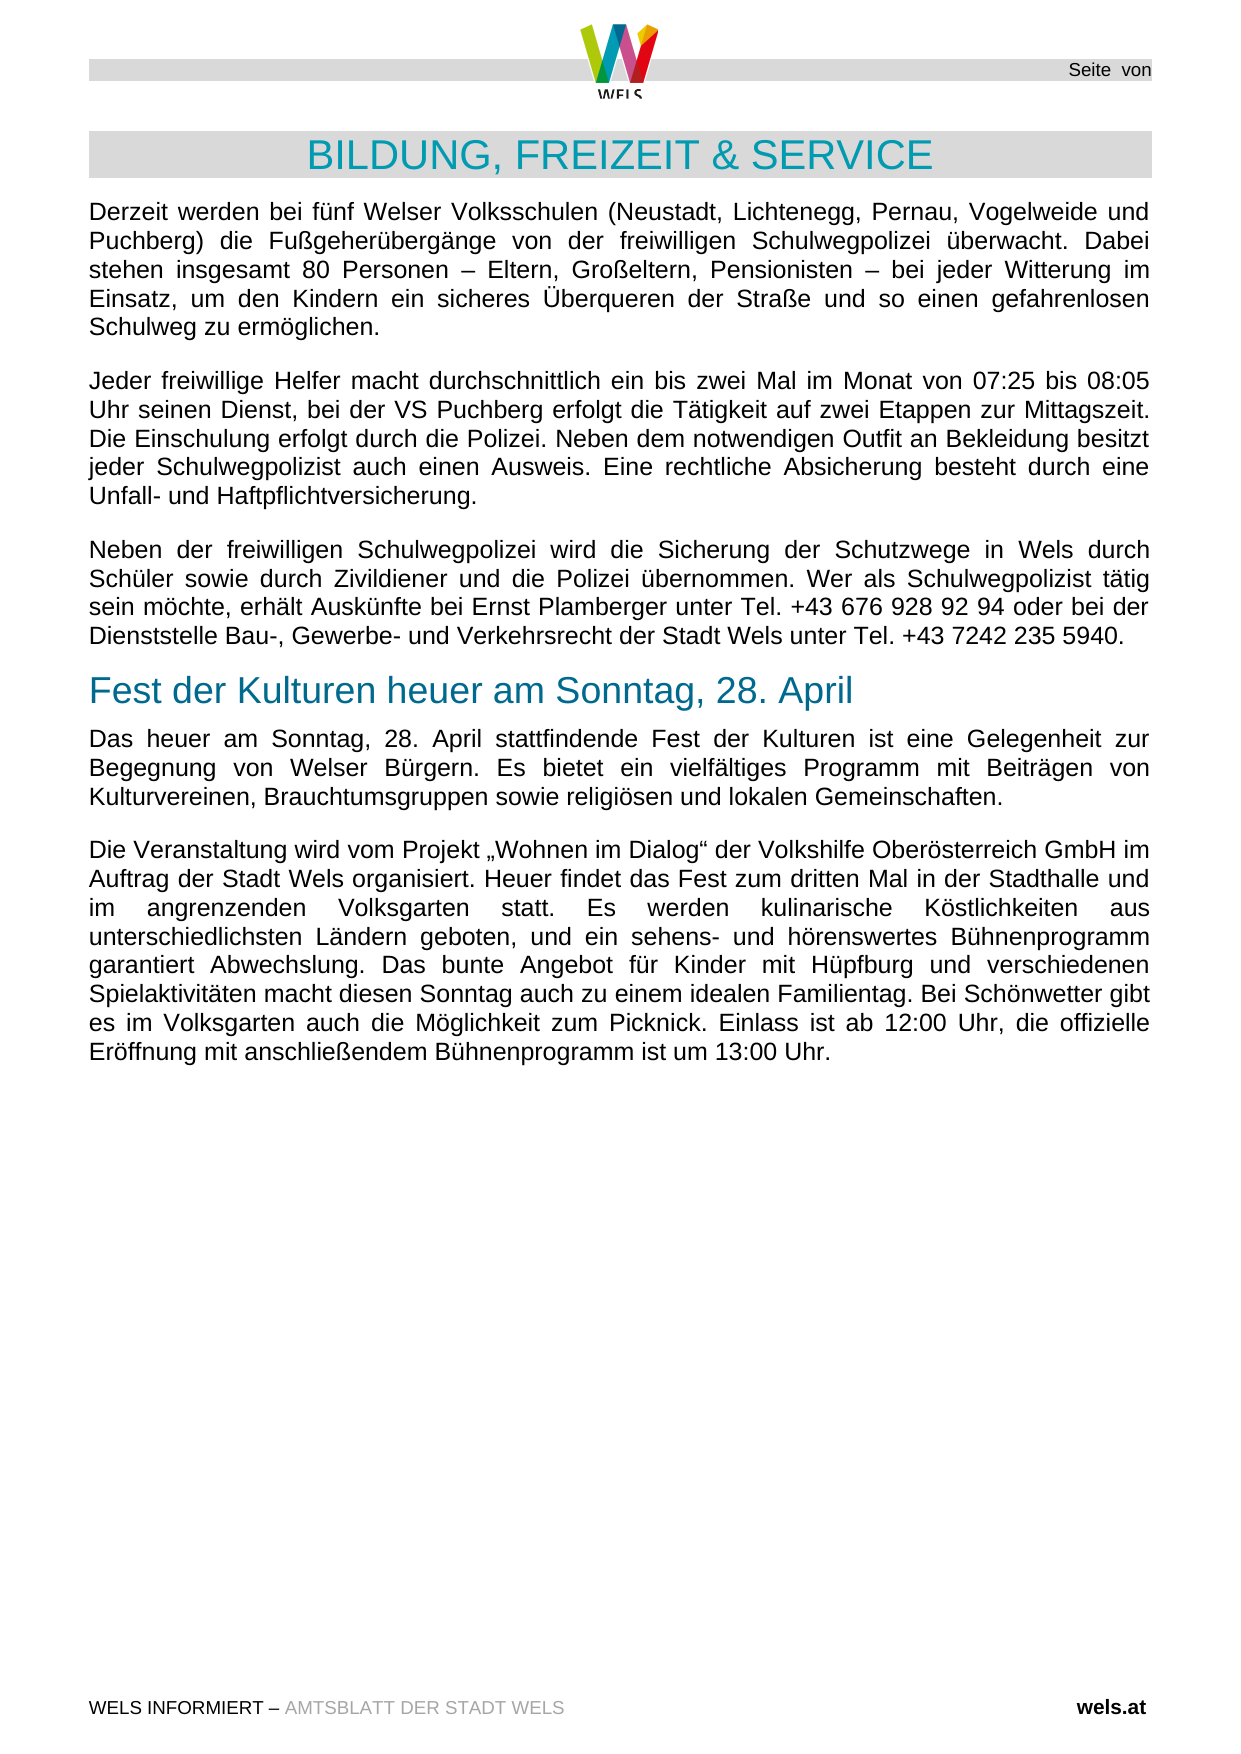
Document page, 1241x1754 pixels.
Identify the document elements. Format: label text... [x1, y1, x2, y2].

subtitle Fest der Kulturen heuer am Sonntag, 28. April [89, 668, 1152, 712]
subtitle BILDUNG, FREIZEIT & SERVICE [89, 131, 1152, 178]
picture [579, 23, 658, 99]
text Derzeit werden bei fünf Welser Volksschulen (Neustadt, Lichtenegg, Pernau, Vogelweide und Puchberg) die Fußgeherübergänge von der freiwilligen Schulwegpolizei überwacht. Dabei stehen insgesamt 80 Personen – Eltern, Großeltern, Pensionisten – bei jeder Witterung im Einsatz, um den Kindern ein sicheres Überqueren der Straße und so einen gefahrenlosen Schulweg zu ermöglichen. [89, 197, 1152, 341]
text Neben der freiwilligen Schulwegpolizei wird die Sicherung der Schutzwege in Wels durch Schüler sowie durch Zivildiener und die Polizei übernommen. Wer als Schulwegpolizist tätig sein möchte, erhält Auskünfte bei Ernst Plamberger unter Tel. +43 676 928 92 94 oder bei der Dienststelle Bau-, Gewerbe- und Verkehrsrecht der Stadt Wels unter Tel. +43 7242 235 5940. [89, 535, 1152, 650]
text Die Veranstaltung wird vom Projekt „Wohnen im Dialog“ der Volkshilfe Oberösterreich GmbH im Auftrag der Stadt Wels organisiert. Heuer findet das Fest zum dritten Mal in der Stadthalle und im angrenzenden Volksgarten statt. Es werden kulinarische Köstlichkeiten aus unterschiedlichsten Ländern geboten, und ein sehens- und hörenswertes Bühnenprogramm garantiert Abwechslung. Das bunte Angebot für Kinder mit Hüpfburg und verschiedenen Spielaktivitäten macht diesen Sonntag auch zu einem idealen Familientag. Bei Schönwetter gibt es im Volksgarten auch die Möglichkeit zum Picknick. Einlass ist ab 12:00 Uhr, die offizielle Eröffnung mit anschließendem Bühnenprogramm ist um 13:00 Uhr. [89, 835, 1152, 1065]
text Jeder freiwillige Helfer macht durchschnittlich ein bis zwei Mal im Monat von 07:25 bis 08:05 Uhr seinen Dienst, bei der VS Puchberg erfolgt die Tätigkeit auf zwei Etappen zur Mittagszeit. Die Einschulung erfolgt durch die Polizei. Neben dem notwendigen Outfit an Bekleidung besitzt jeder Schulwegpolizist auch einen Ausweis. Eine rechtliche Absicherung besteht durch eine Unfall- und Haftpflichtversicherung. [89, 366, 1152, 510]
text Das heuer am Sonntag, 28. April stattfindende Fest der Kulturen ist eine Gelegenheit zur Begegnung von Welser Bürgern. Es bietet ein vielfältiges Programm mit Beiträgen von Kulturvereinen, Brauchtumsgruppen sowie religiösen und lokalen Gemeinschaften. [89, 724, 1152, 810]
